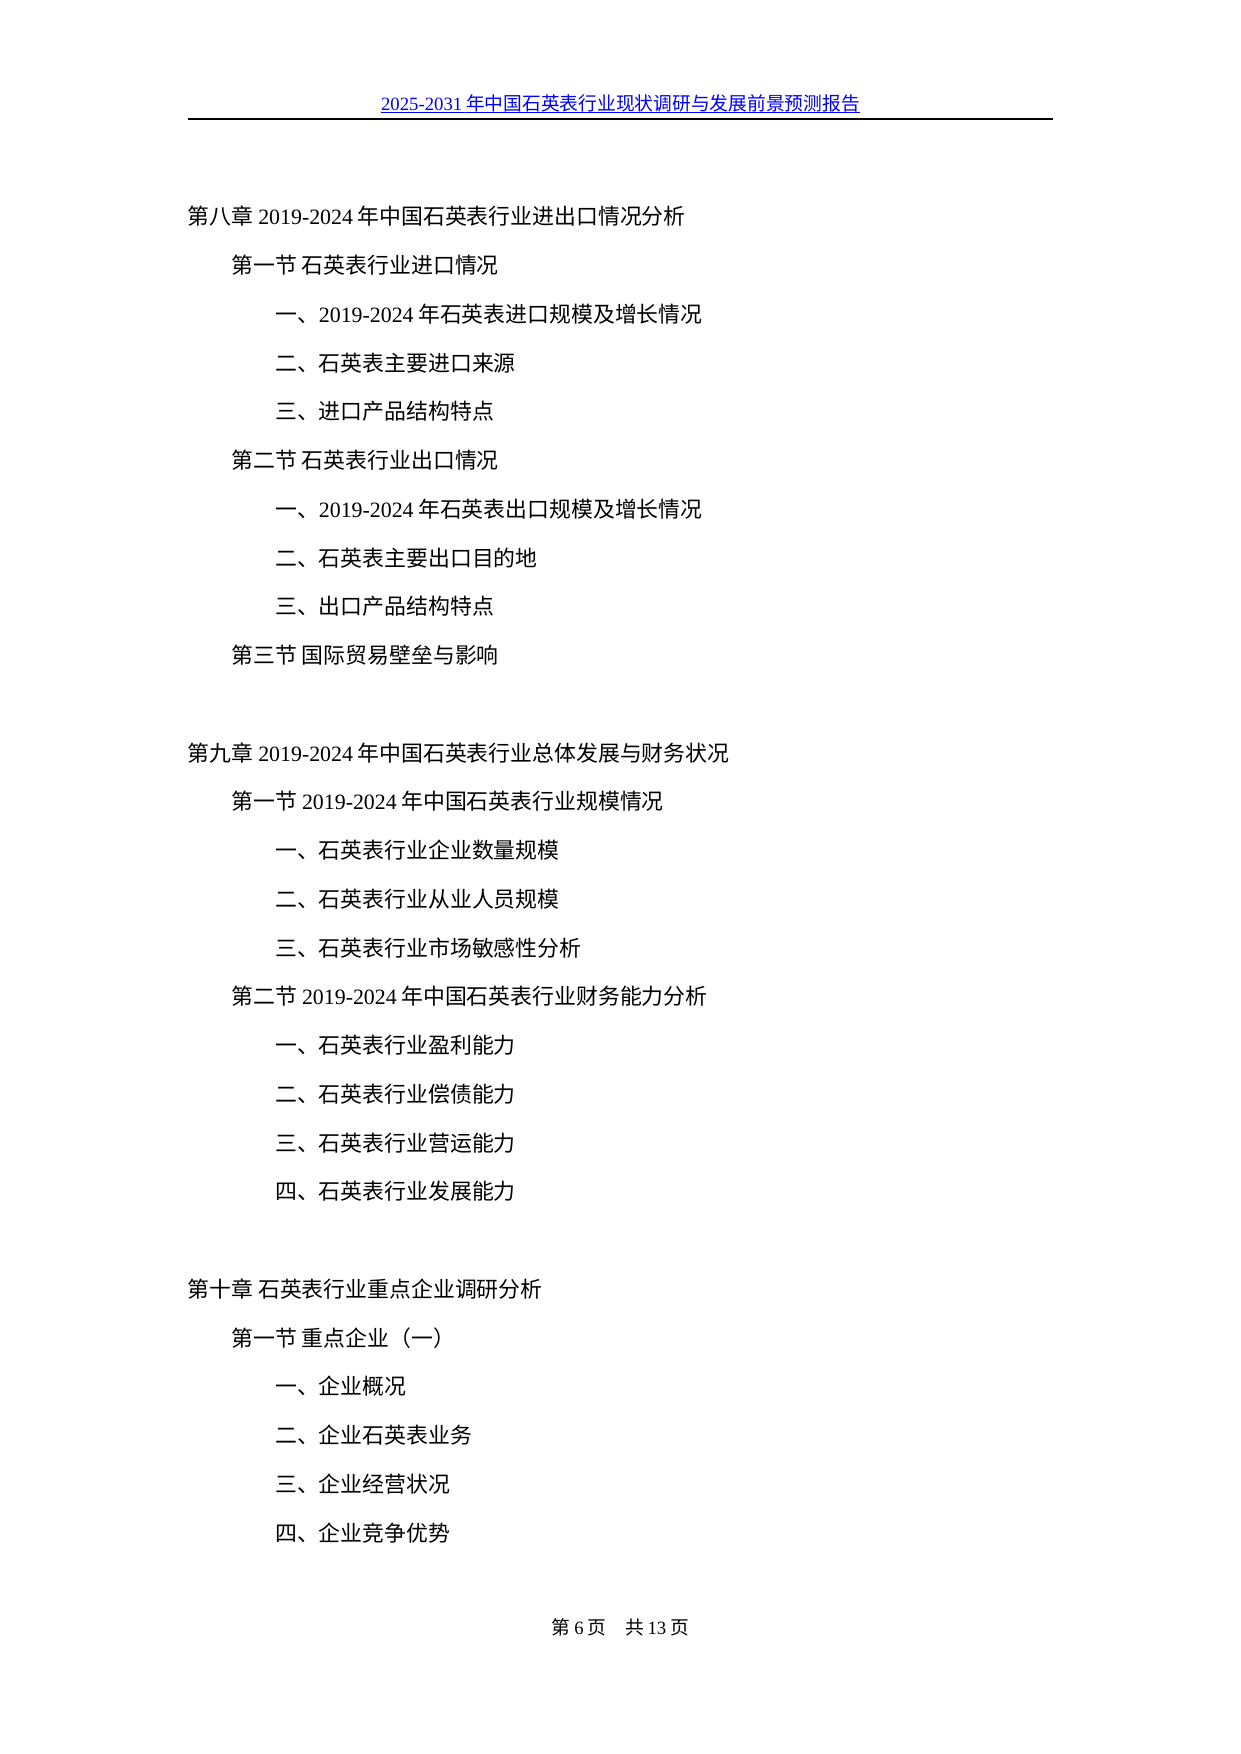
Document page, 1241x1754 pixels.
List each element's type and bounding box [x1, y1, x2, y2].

text [187, 150, 1053, 1548]
